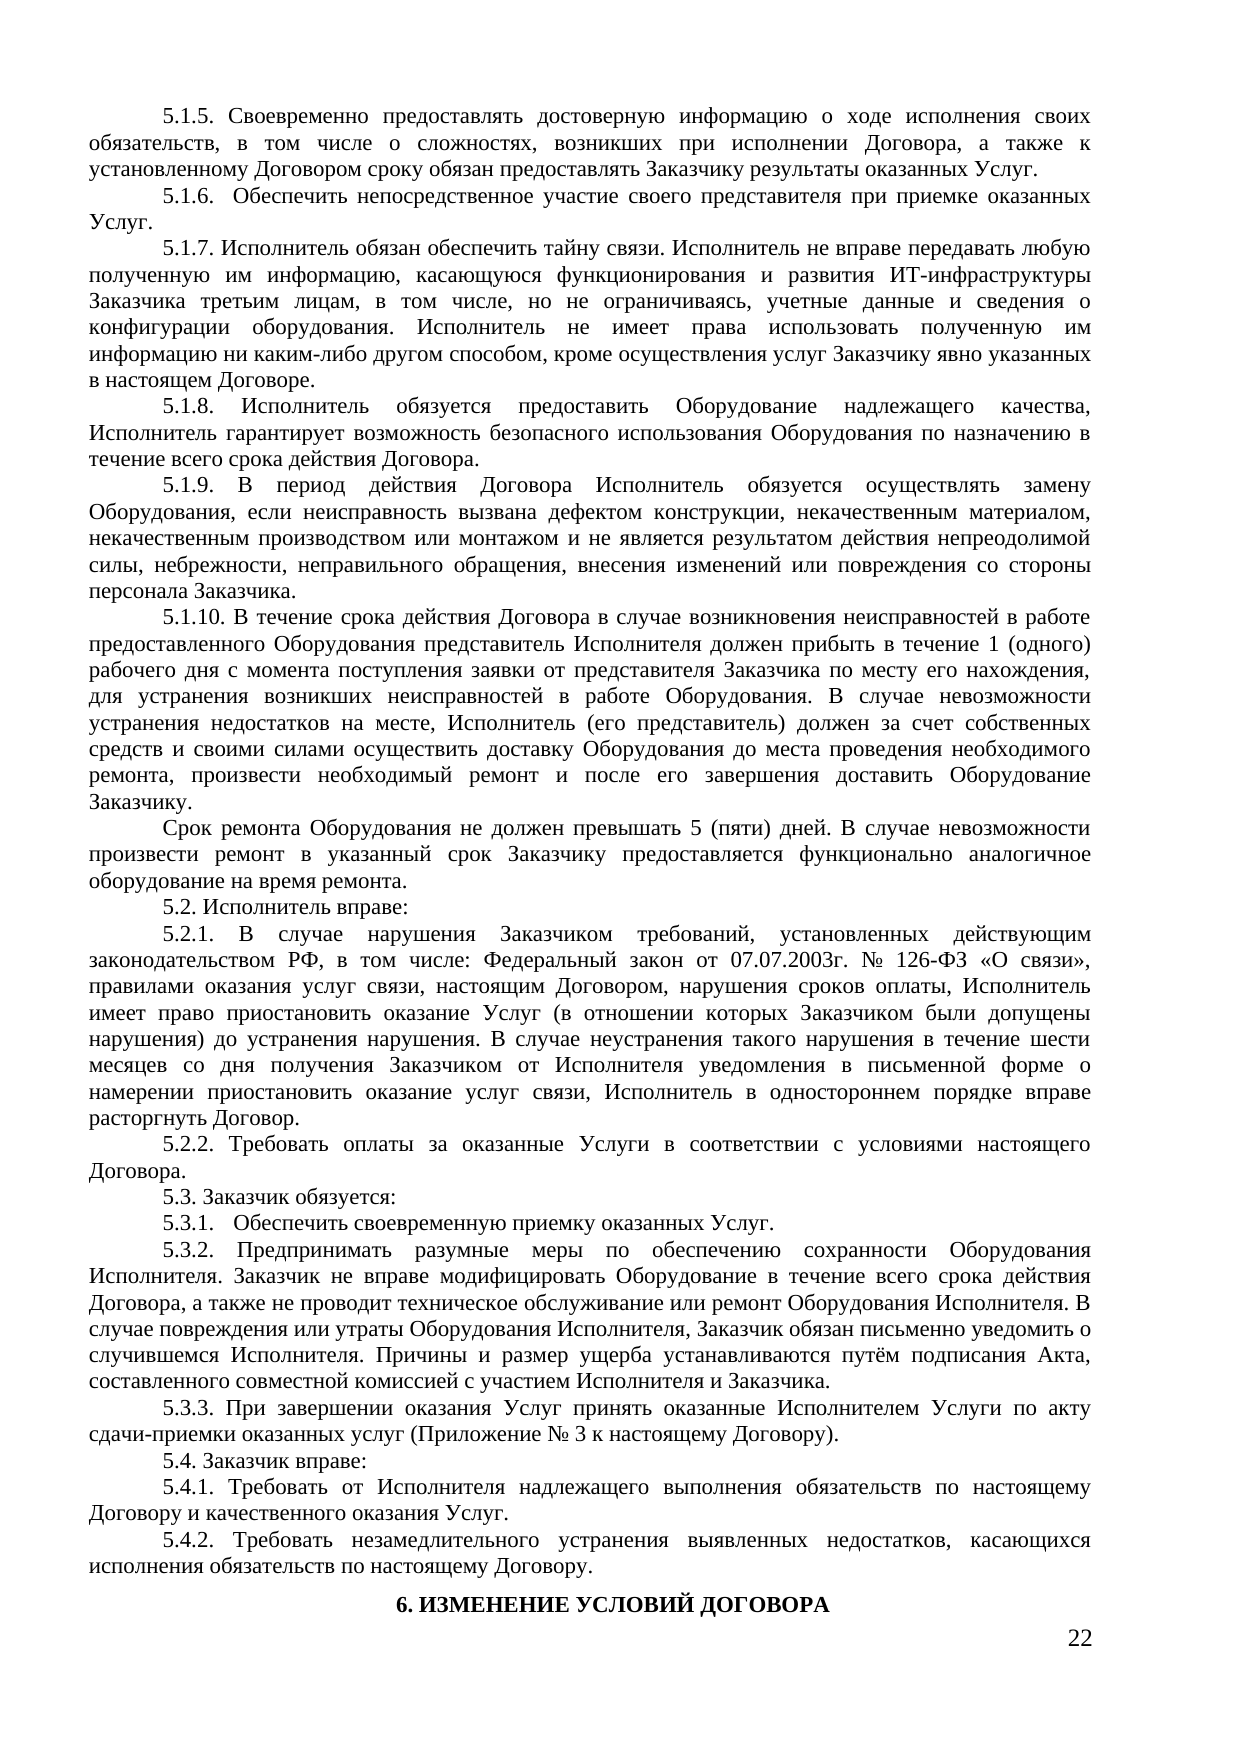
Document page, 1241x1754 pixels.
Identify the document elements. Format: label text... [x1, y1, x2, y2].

text 5.4. Заказчик вправе: [89, 1447, 1092, 1473]
text 5.1.6. Обеспечить непосредственное участие своего представителя при приемке оказанных Услуг. [89, 182, 1092, 234]
text 5.1.9. В период действия Договора Исполнитель обязуется осуществлять замену Оборудования, если неисправность вызвана дефектом конструкции, некачественным материалом, некачественным производством или монтажом и не является результатом действия непреодолимой силы, небрежности, неправильного обращения, внесения изменений или повреждения со стороны персонала Заказчика. [89, 472, 1092, 603]
text 5.3. Заказчик обязуется: [89, 1183, 1092, 1209]
text 5.3.1. Обеспечить своевременную приемку оказанных Услуг. [89, 1209, 1092, 1236]
text 5.2.2. Требовать оплаты за оказанные Услуги в соответствии с условиями настоящего Договора. [89, 1130, 1092, 1183]
text 5.1.5. Своевременно предоставлять достоверную информацию о ходе исполнения своих обязательств, в том числе о сложностях, возникших при исполнении Договора, а также к установленному Договором сроку обязан предоставлять Заказчику результаты оказанных Услуг. [89, 103, 1092, 182]
list 5.4.2. Требовать незамедлительного устранения выявленных недостатков, касающихся исполнения обязательств по настоящему Договору. [89, 1526, 1092, 1578]
text 5.3.2. Предпринимать разумные меры по обеспечению сохранности Оборудования Исполнителя. Заказчик не вправе модифицировать Оборудование в течение всего срока действия Договора, а также не проводит техническое обслуживание или ремонт Оборудования Исполнителя. В случае повреждения или утраты Оборудования Исполнителя, Заказчик обязан письменно уведомить о случившемся Исполнителя. Причины и размер ущерба устанавливаются путём подписания Акта, составленного совместной комиссией с участием Исполнителя и Заказчика. [89, 1236, 1092, 1394]
text 5.4.1. Требовать от Исполнителя надлежащего выполнения обязательств по настоящему Договору и качественного оказания Услуг. [89, 1473, 1092, 1526]
text 5.2. Исполнитель вправе: [89, 893, 1092, 919]
text 5.1.8. Исполнитель обязуется предоставить Оборудование надлежащего качества, Исполнитель гарантирует возможность безопасного использования Оборудования по назначению в течение всего срока действия Договора. [89, 392, 1092, 472]
text 5.1.7. Исполнитель обязан обеспечить тайну связи. Исполнитель не вправе передавать любую полученную им информацию, касающуюся функционирования и развития ИТ-инфраструктуры Заказчика третьим лицам, в том числе, но не ограничиваясь, учетные данные и сведения о конфигурации оборудования. Исполнитель не имеет права использовать полученную им информацию ни каким-либо другом способом, кроме осуществления услуг Заказчику явно указанных в настоящем Договоре. [89, 234, 1092, 392]
text 6. ИЗМЕНЕНИЕ УСЛОВИЙ ДОГОВОРА [89, 1591, 1092, 1617]
text 5.2.1. В случае нарушения Заказчиком требований, установленных действующим законодательством РФ, в том числе: Федеральный закон от 07.07.2003г. № 126-ФЗ «О связи», правилами оказания услуг связи, настоящим Договором, нарушения сроков оплаты, Исполнитель имеет право приостановить оказание Услуг (в отношении которых Заказчиком были допущены нарушения) до устранения нарушения. В случае неустранения такого нарушения в течение шести месяцев со дня получения Заказчиком от Исполнителя уведомления в письменной форме о намерении приостановить оказание услуг связи, Исполнитель в одностороннем порядке вправе расторгнуть Договор. [89, 919, 1092, 1130]
text 5.3.3. При завершении оказания Услуг принять оказанные Исполнителем Услуги по акту сдачи-приемки оказанных услуг (Приложение № 3 к настоящему Договору). [89, 1394, 1092, 1447]
text 5.1.10. В течение срока действия Договора в случае возникновения неисправностей в работе предоставленного Оборудования представитель Исполнителя должен прибыть в течение 1 (одного) рабочего дня с момента поступления заявки от представителя Заказчика по месту его нахождения, для устранения возникших неисправностей в работе Оборудования. В случае невозможности устранения недостатков на месте, Исполнитель (его представитель) должен за счет собственных средств и своими силами осуществить доставку Оборудования до места проведения необходимого ремонта, произвести необходимый ремонт и после его завершения доставить Оборудование Заказчику. [89, 603, 1092, 814]
text Срок ремонта Оборудования не должен превышать 5 (пяти) дней. В случае невозможности произвести ремонт в указанный срок Заказчику предоставляется функционально аналогичное оборудование на время ремонта. [89, 814, 1092, 893]
